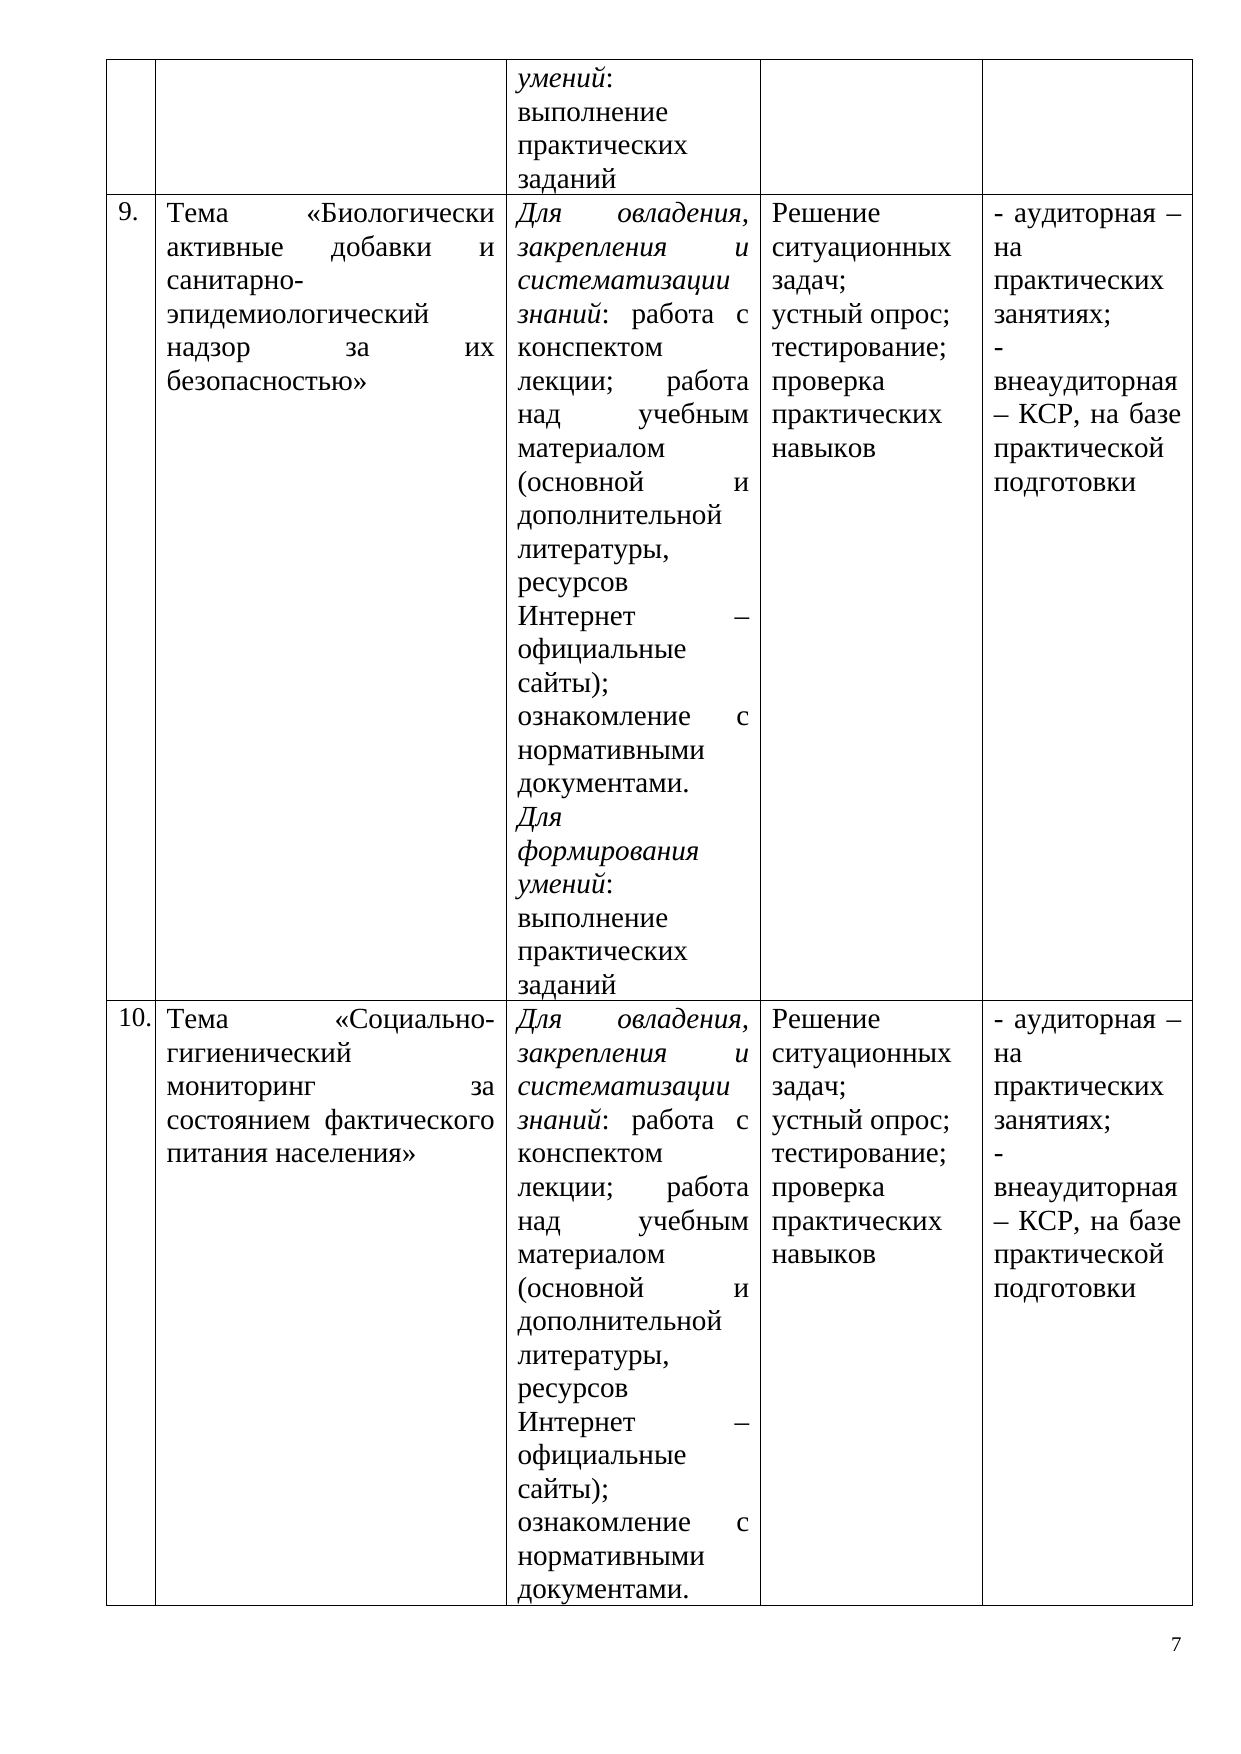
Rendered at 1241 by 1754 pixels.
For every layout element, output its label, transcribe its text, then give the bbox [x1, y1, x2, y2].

table_cell [107, 195, 155, 1000]
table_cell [507, 60, 760, 194]
table_cell Тема «Биологически активные добавки и санитарно-эпидемиологический надзор за их безопасностью» [156, 195, 506, 1000]
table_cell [507, 1001, 760, 1605]
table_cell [761, 60, 982, 194]
table_cell Решение ситуационных задач; устный опрос; тестирование; проверка практических навыков [761, 195, 982, 1000]
table_cell [107, 1001, 155, 1605]
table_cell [761, 1001, 982, 1605]
table_cell [107, 60, 155, 194]
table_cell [983, 1001, 1192, 1605]
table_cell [156, 60, 506, 194]
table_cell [156, 1001, 506, 1605]
table_cell - аудиторная – на практических занятиях; - внеаудиторная – КСР, на базе практической подготовки [983, 195, 1192, 1000]
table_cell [983, 60, 1192, 194]
